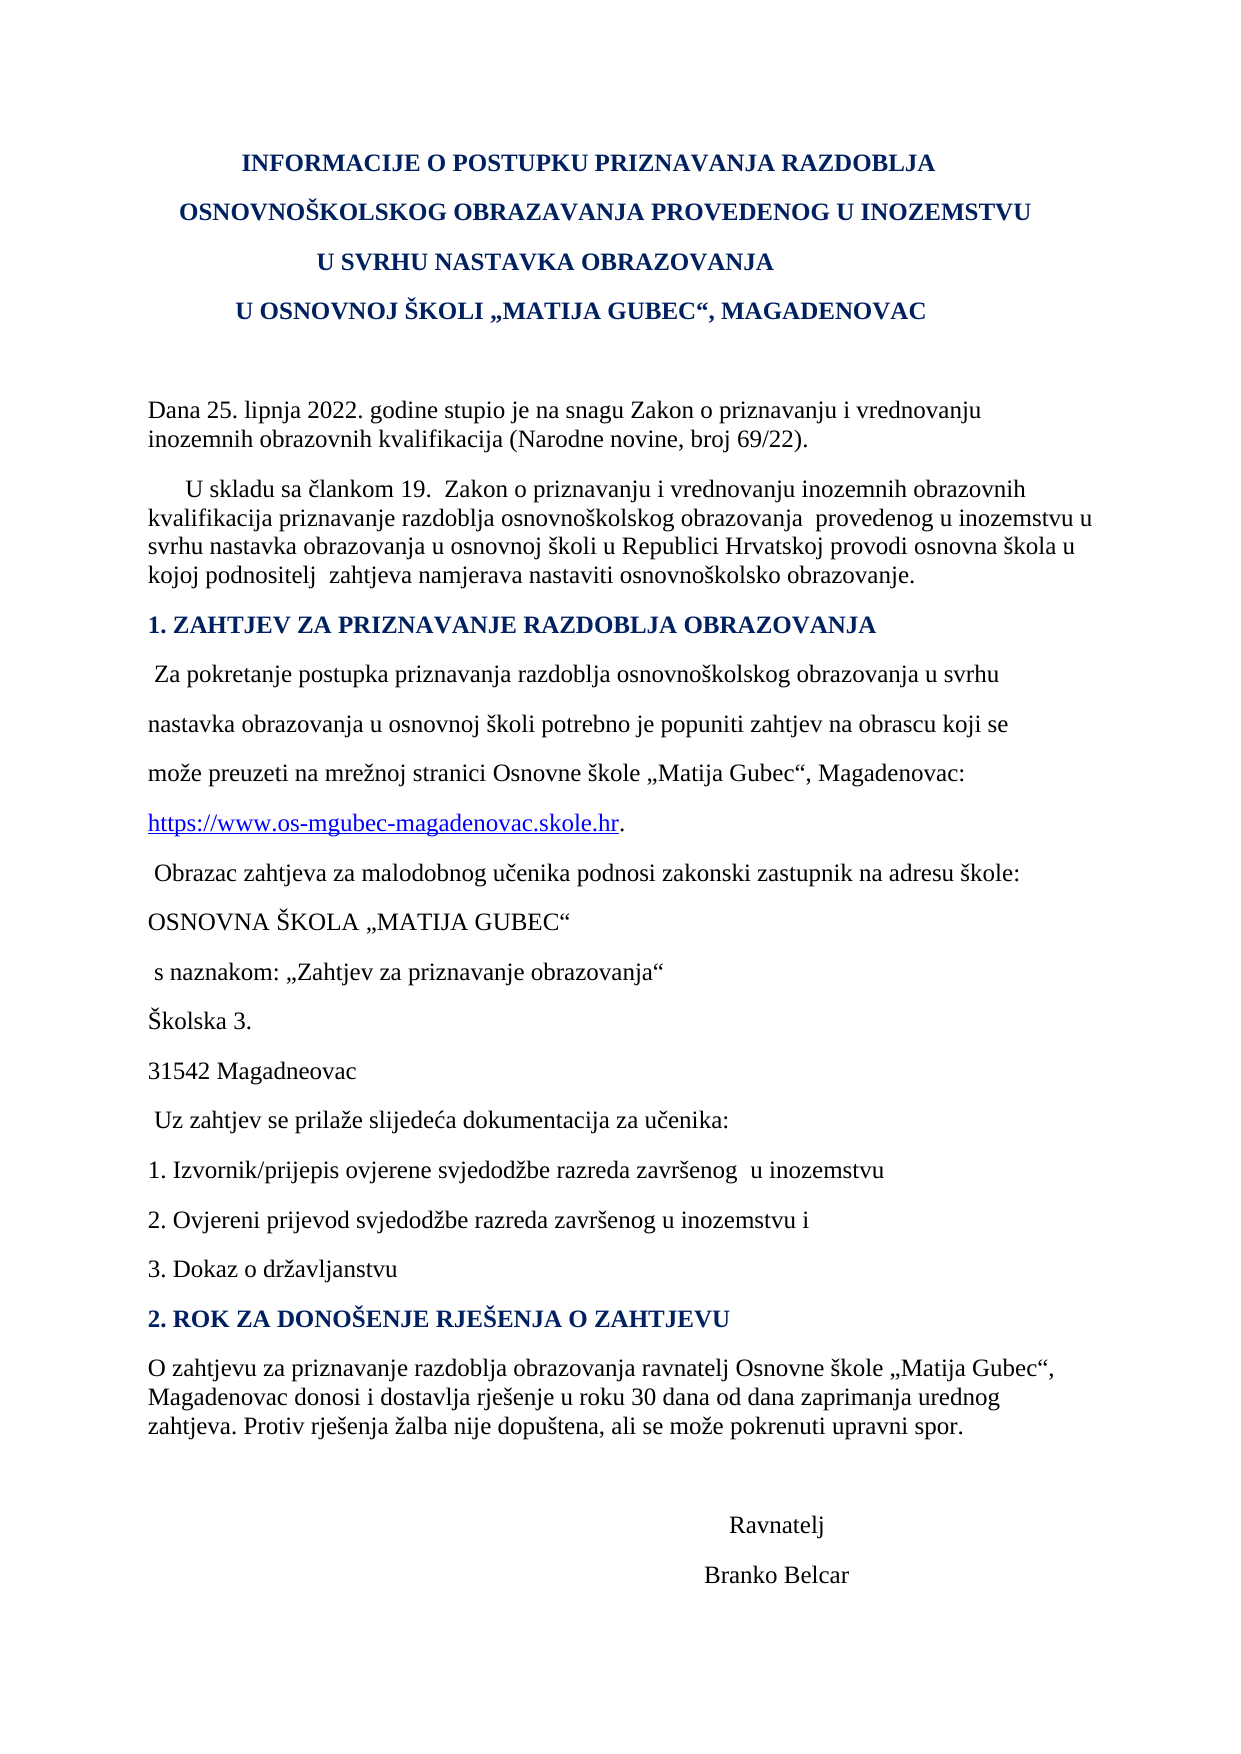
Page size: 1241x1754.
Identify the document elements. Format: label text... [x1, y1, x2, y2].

text Školska 3. [148, 1006, 1093, 1035]
text može preuzeti na mrežnoj stranici Osnovne škole „Matija Gubec“, Magadenovac: [148, 758, 1093, 787]
text 31542 Magadneovac [148, 1056, 1093, 1085]
text Za pokretanje postupka priznavanja razdoblja osnovnoškolskog obrazovanja u svrhu [148, 659, 1093, 688]
text 2. Ovjereni prijevod svjedodžbe razreda završenog u inozemstvu i [148, 1205, 1093, 1233]
text 1. Izvornik/prijepis ovjerene svjedodžbe razreda završenog u inozemstvu [148, 1155, 1093, 1184]
text Dana 25. lipnja 2022. godine stupio je na snagu Zakon o priznavanju i vrednovanju inozemnih obrazovnih kvalifikacija (Narodne novine, broj 69/22). [148, 396, 1093, 453]
text https://www.os-mgubec-magadenovac.skole.hr. [148, 808, 1093, 837]
text s naznakom: „Zahtjev za priznavanje obrazovanja“ [148, 957, 1093, 986]
text Uz zahtjev se prilaže slijedeća dokumentacija za učenika: [148, 1106, 1093, 1134]
text U OSNOVNOJ ŠKOLI „MATIJA GUBEC“, MAGADENOVAC [148, 296, 1093, 325]
text 1. ZAHTJEV ZA PRIZNAVANJE RAZDOBLJA OBRAZOVANJA [148, 610, 1093, 638]
text 2. ROK ZA DONOŠENJE RJEŠENJA O ZAHTJEVU [148, 1304, 1093, 1333]
text Ravnatelj [148, 1510, 1093, 1539]
text OSNOVNOŠKOLSKOG OBRAZAVANJA PROVEDENOG U INOZEMSTVU [148, 197, 1093, 226]
text Obrazac zahtjeva za malodobnog učenika podnosi zakonski zastupnik na adresu škole: [148, 858, 1093, 886]
text 3. Dokaz o državljanstvu [148, 1254, 1093, 1283]
text OSNOVNA ŠKOLA „MATIJA GUBEC“ [148, 907, 1093, 936]
text U SVRHU NASTAVKA OBRAZOVANJA [148, 247, 1093, 276]
text U skladu sa člankom 19. Zakon o priznavanju i vrednovanju inozemnih obrazovnih kvalifikacija priznavanje razdoblja osnovnoškolskog obrazovanja provedenog u inozemstvu u svrhu nastavka obrazovanja u osnovnoj školi u Republici Hrvatskoj provodi osnovna škola u kojoj podnositelj zahtjeva namjerava nastaviti osnovnoškolsko obrazovanje. [148, 474, 1093, 589]
text Branko Belcar [148, 1560, 1093, 1588]
text O zahtjevu za priznavanje razdoblja obrazovanja ravnatelj Osnovne škole „Matija Gubec“, Magadenovac donosi i dostavlja rješenje u roku 30 dana od dana zaprimanja urednog zahtjeva. Protiv rješenja žalba nije dopuštena, ali se može pokrenuti upravni spor. [148, 1353, 1093, 1440]
text INFORMACIJE O POSTUPKU PRIZNAVANJA RAZDOBLJA [148, 148, 1093, 176]
text nastavka obrazovanja u osnovnoj školi potrebno je popuniti zahtjev na obrascu koji se [148, 709, 1093, 738]
